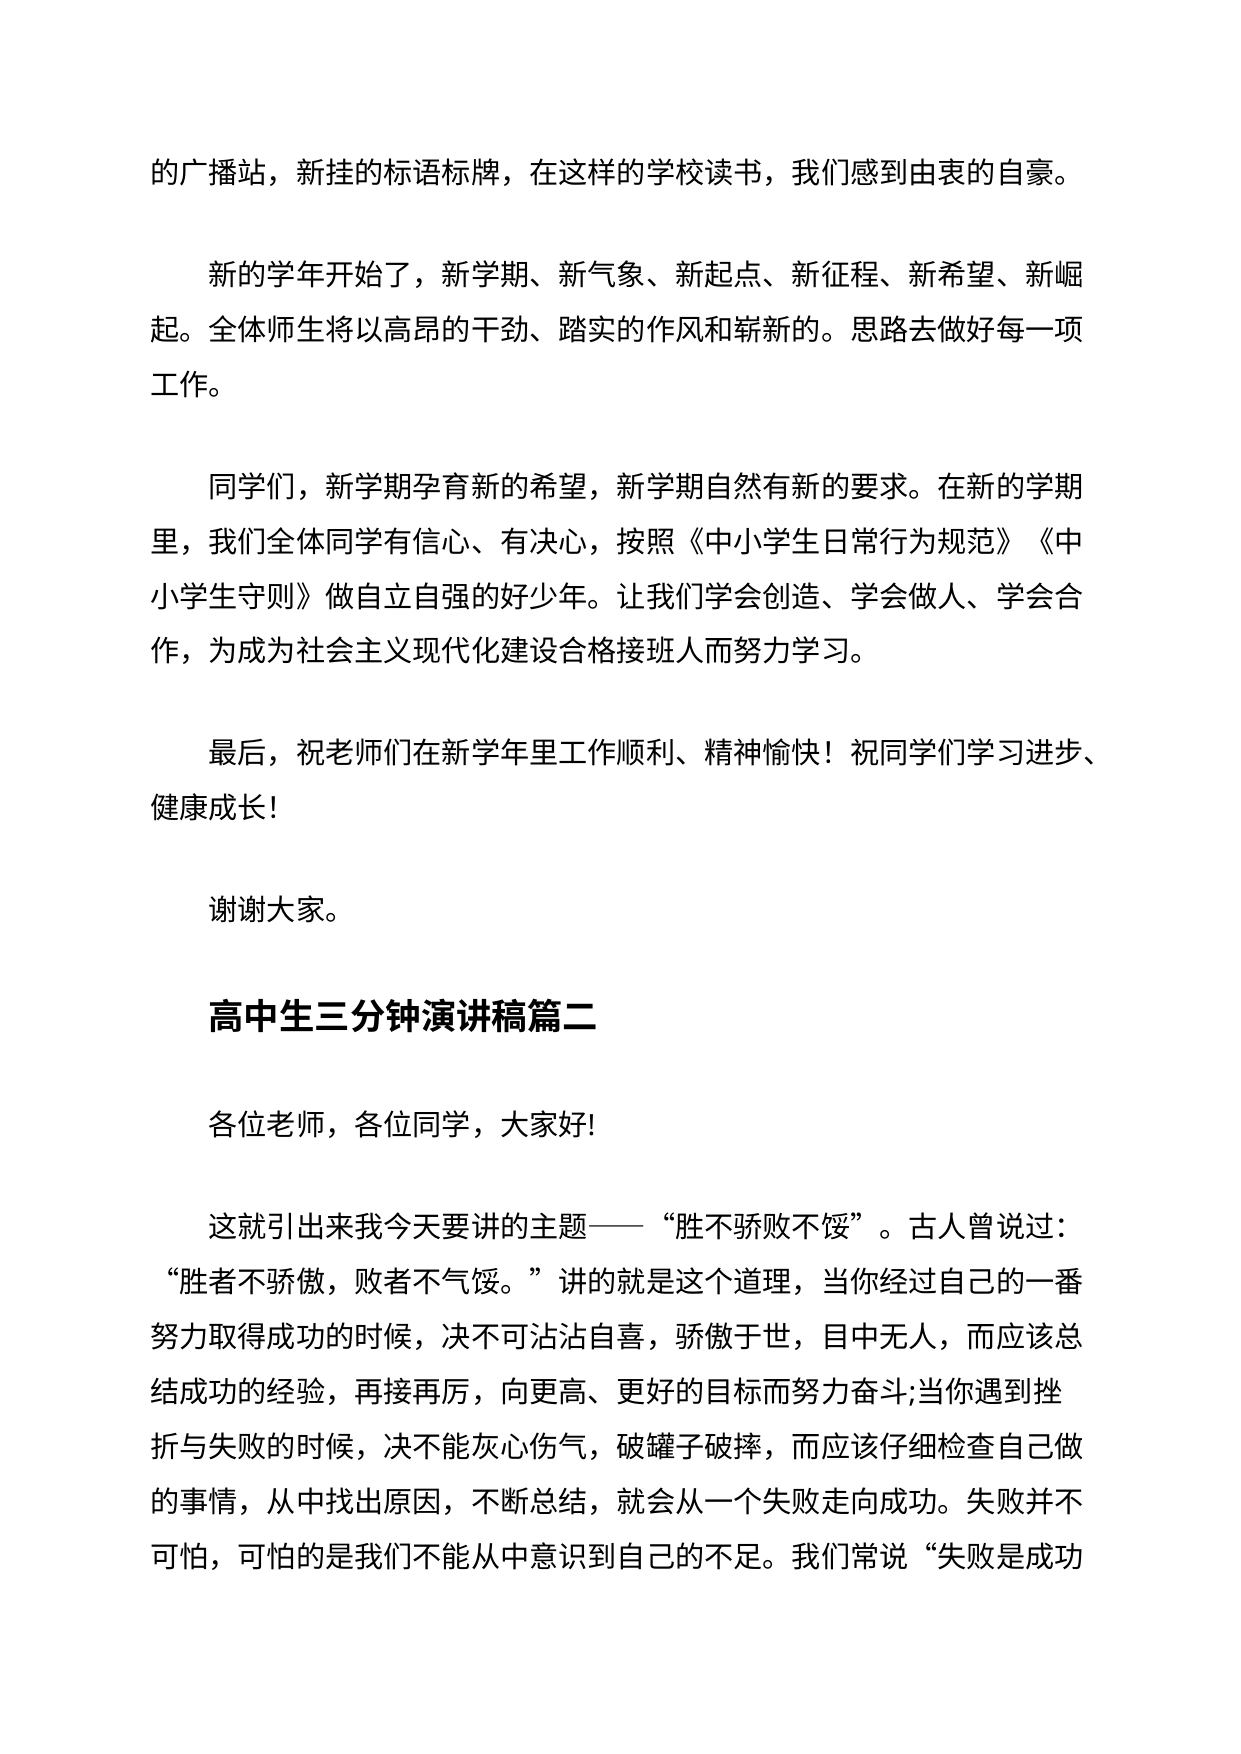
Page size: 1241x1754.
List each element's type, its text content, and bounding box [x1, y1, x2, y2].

text 谢谢大家。 [150, 886, 1090, 929]
text 最后，祝老师们在新学年里工作顺利、精神愉快！祝同学们学习进步、健康成长！ [150, 730, 1090, 827]
text 同学们，新学期孕育新的希望，新学期自然有新的要求。在新的学期里，我们全体同学有信心、有决心，按照《中小学生日常行为规范》《中小学生守则》做自立自强的好少年。让我们学会创造、学会做人、学会合作，为成为社会主义现代化建设合格接班人而努力学习。 [150, 463, 1090, 670]
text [150, 1204, 1090, 1575]
text 各位老师，各位同学，大家好! [150, 1102, 1090, 1144]
text 高中生三分钟演讲稿篇二 [150, 988, 1090, 1039]
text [150, 150, 1090, 192]
text 新的学年开始了，新学期、新气象、新起点、新征程、新希望、新崛起。全体师生将以高昂的干劲、踏实的作风和崭新的。思路去做好每一项工作。 [150, 252, 1090, 404]
